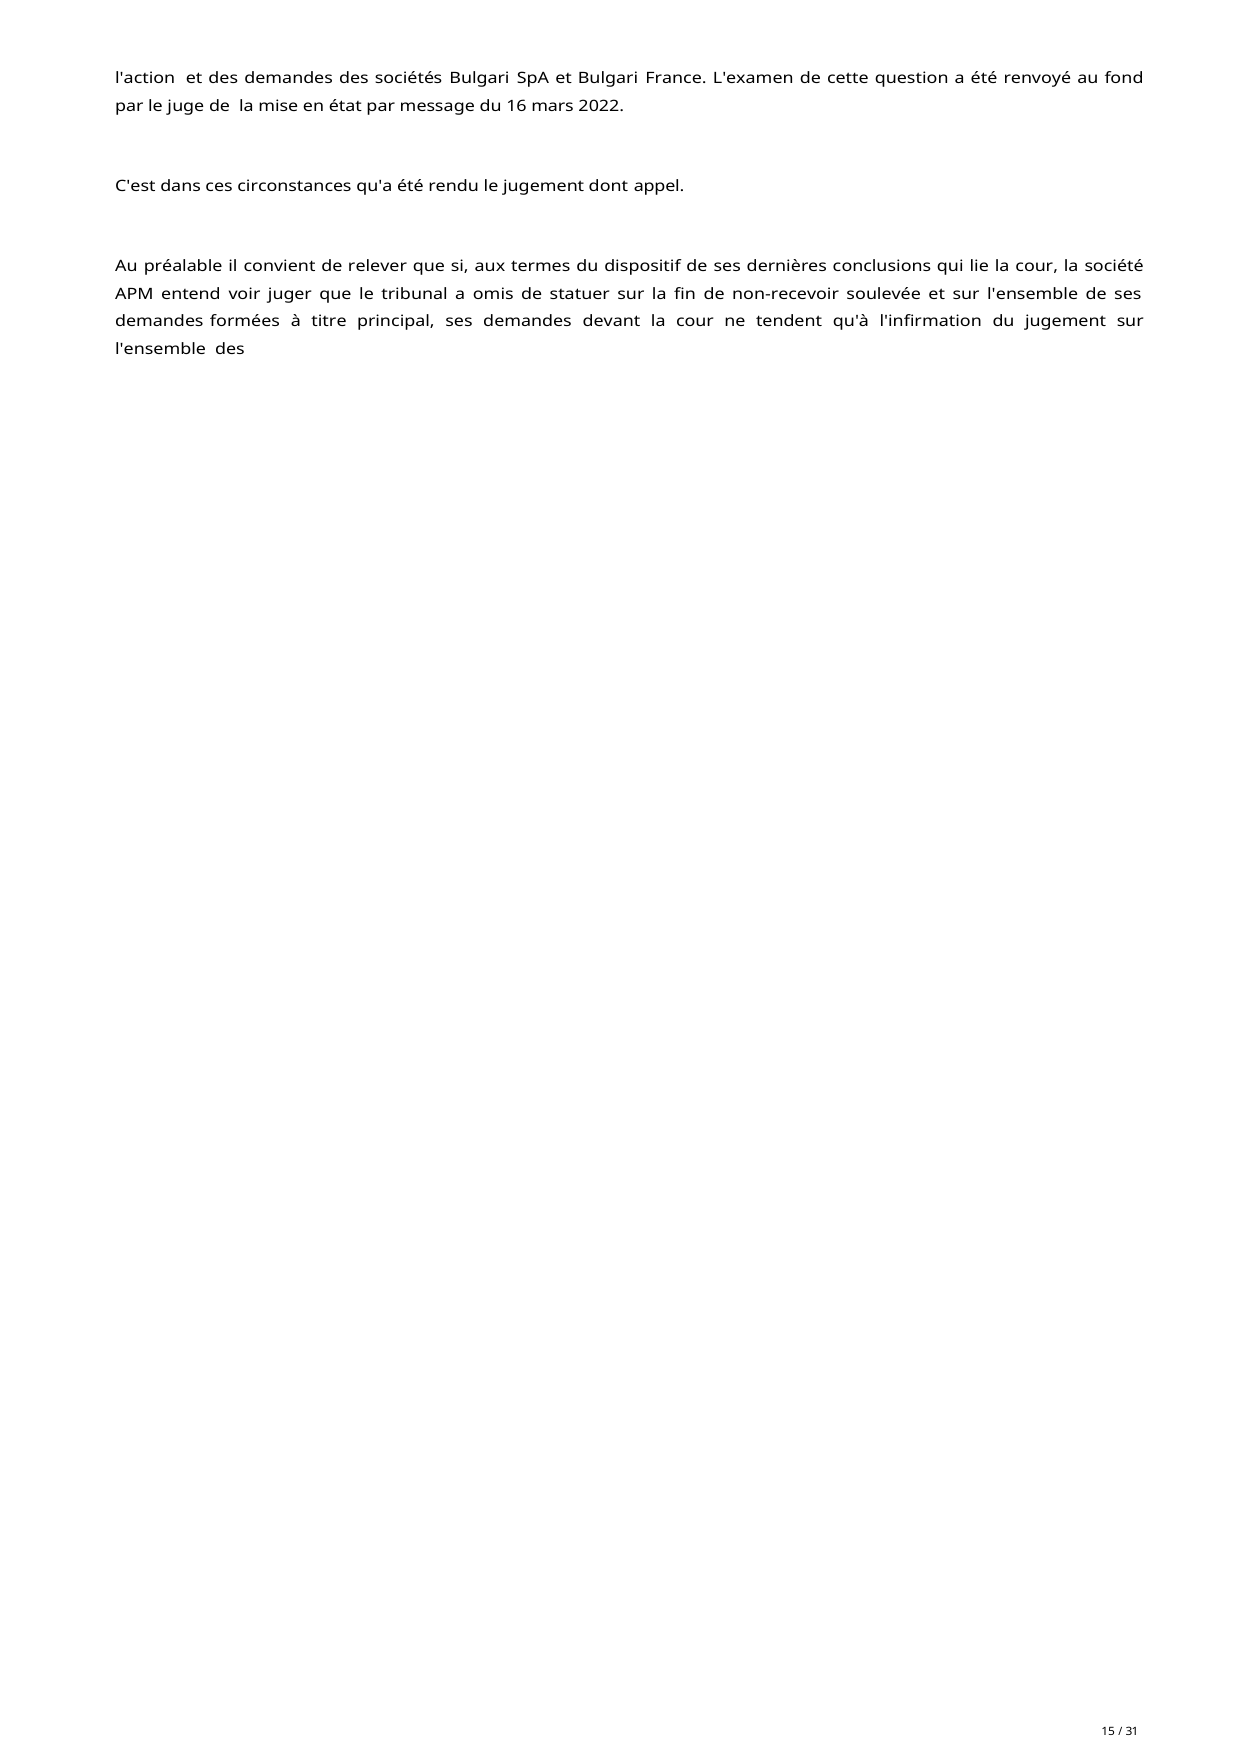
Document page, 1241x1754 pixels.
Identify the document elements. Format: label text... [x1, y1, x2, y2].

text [115, 67, 1145, 116]
text Au préalable il convient de relever que si, aux termes du dispositif de ses dernières conclusions qui lie la cour, la société APM entend voir juger que le tribunal a omis de statuer sur la fin de non-recevoir soulevée et sur l'ensemble de ses demandes formées à titre principal, ses demandes devant la cour ne tendent qu'à l'infirmation du jugement sur l'ensemble des [115, 255, 1145, 359]
text C'est dans ces circonstances qu'a été rendu le jugement dont appel. [115, 175, 1152, 196]
